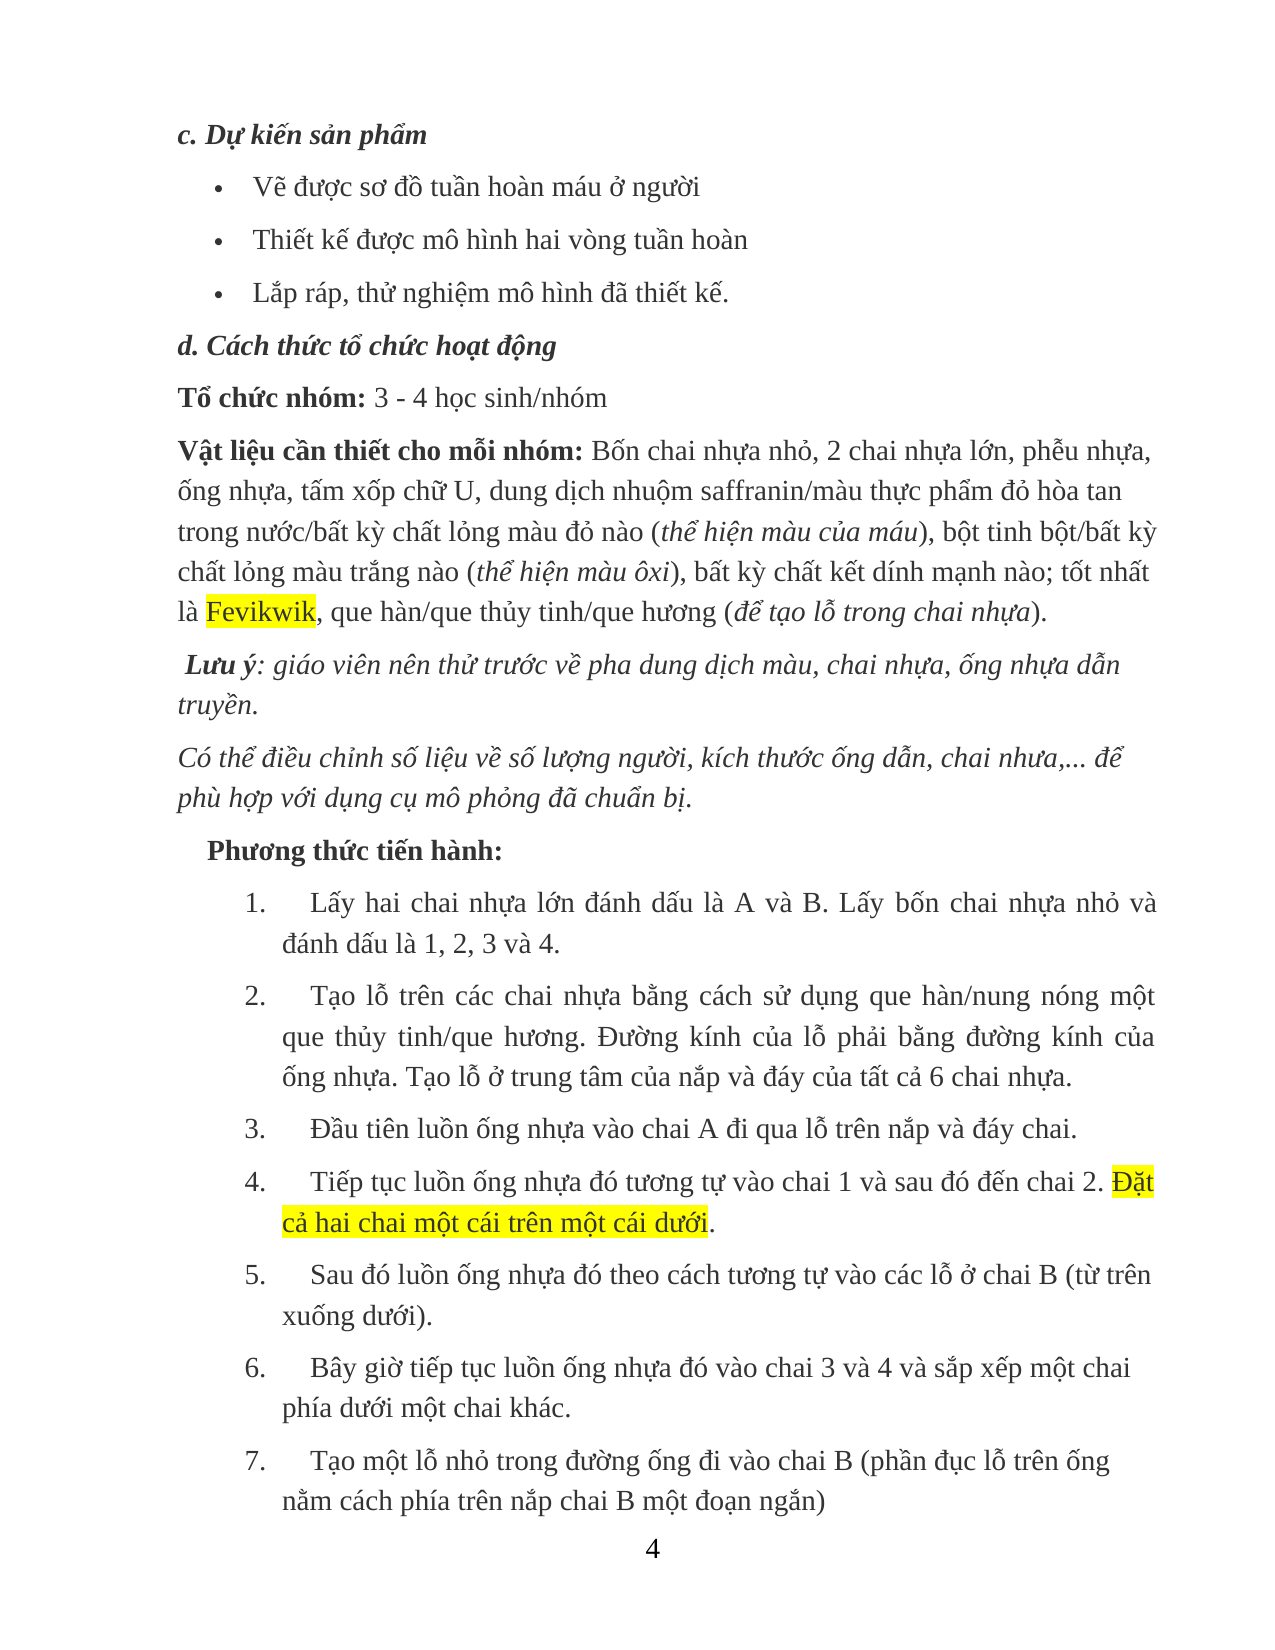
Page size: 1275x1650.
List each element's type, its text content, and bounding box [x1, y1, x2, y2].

text Tổ chức nhóm: 3 - 4 học sinh/nhóm [177, 381, 1218, 414]
list Thiết kế được mô hình hai vòng tuần hoàn [215, 222, 1218, 256]
list Tạo một lỗ nhỏ trong đường ống đi vào chai B (phần đục lỗ trên ống nằm cách phía trên nắp chai B một đoạn ngắn) [244, 1443, 1156, 1517]
subtitle Cách thức tổ chức hoạt động [177, 328, 1218, 362]
list Đầu tiên luồn ống nhựa vào chai A đi qua lỗ trên nắp và đáy chai. [244, 1112, 1218, 1145]
text Có thể điều chỉnh số liệu về số lượng người, kích thước ống dẫn, chai nhưa,... để phù hợp với dụng cụ mô phỏng đã chuẩn bị. [177, 740, 1123, 813]
list Tiếp tục luồn ống nhựa đó tương tự vào chai 1 và sau đó đến chai 2. Đặt cả hai chai một cái trên một cái dưới. [244, 1164, 1158, 1238]
subtitle Dự kiến sản phẩm [177, 117, 1218, 151]
list Vẽ được sơ đồ tuần hoàn máu ở người [215, 169, 1218, 203]
list Tạo lỗ trên các chai nhựa bằng cách sử dụng que hàn/nung nóng một que thủy tinh/que hương. Đường kính của lỗ phải bằng đường kính của ống nhựa. Tạo lỗ ở trung tâm của nắp và đáy của tất cả 6 chai nhựa. [244, 978, 1156, 1092]
list Sau đó luồn ống nhựa đó theo cách tương tự vào các lỗ ở chai B (từ trên xuống dưới). [244, 1257, 1157, 1331]
list Lắp ráp, thử nghiệm mô hình đã thiết kế. [215, 275, 1218, 308]
list Lấy hai chai nhựa lớn đánh dấu là A và B. Lấy bốn chai nhựa nhỏ và đánh dấu là 1, 2, 3 và 4. [244, 886, 1157, 959]
text Vật liệu cần thiết cho mỗi nhóm: Bốn chai nhựa nhỏ, 2 chai nhựa lớn, phễu nhựa, ống nhựa, tấm xốp chữ U, dung dịch nhuộm saffranin/màu thực phẩm đỏ hòa tan trong nước/bất kỳ chất lỏng màu đỏ nào (thể hiện màu của máu), bột tinh bột/bất kỳ chất lỏng màu trắng nào (thể hiện màu ôxi), bất kỳ chất kết dính mạnh nào; tốt nhất là Fevikwik, que hàn/que thủy tinh/que hương (để tạo lỗ trong chai nhựa). [177, 433, 1158, 628]
list Bây giờ tiếp tục luồn ống nhựa đó vào chai 3 và 4 và sắp xếp một chai phía dưới một chai khác. [244, 1350, 1156, 1424]
text Phương thức tiến hành: [207, 833, 1218, 867]
text Lưu ý: giáo viên nên thử trước về pha dung dịch màu, chai nhựa, ống nhựa dẫn truyền. [177, 647, 1121, 721]
